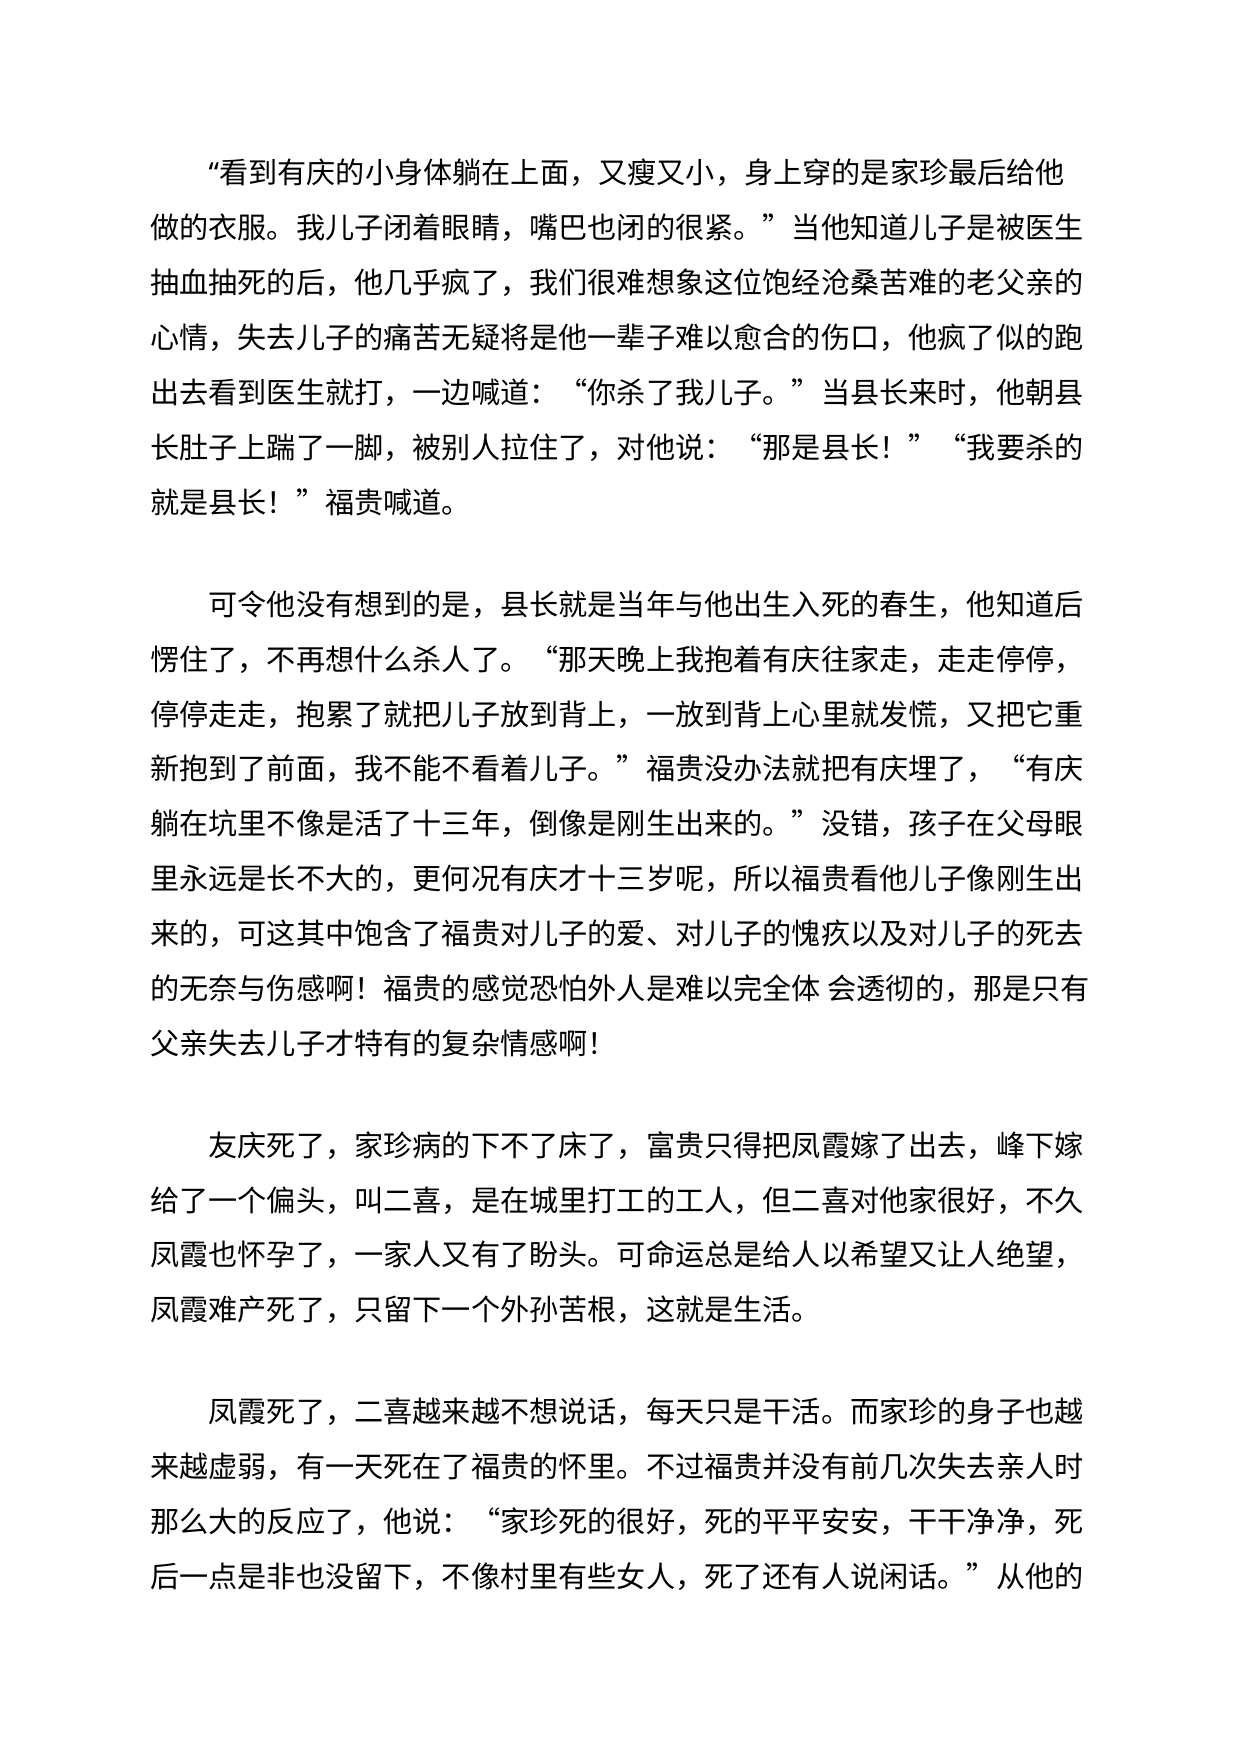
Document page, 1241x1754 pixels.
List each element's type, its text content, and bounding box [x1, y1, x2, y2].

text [150, 1389, 1090, 1596]
text 可令他没有想到的是，县长就是当年与他出生入死的春生，他知道后愣住了，不再想什么杀人了。“那天晚上我抱着有庆往家走，走走停停，停停走走，抱累了就把儿子放到背上，一放到背上心里就发慌，又把它重新抱到了前面，我不能不看着儿子。”福贵没办法就把有庆埋了，“有庆躺在坑里不像是活了十三年，倒像是刚生出来的。”没错，孩子在父母眼里永远是长不大的，更何况有庆才十三岁呢，所以福贵看他儿子像刚生出来的，可这其中饱含了福贵对儿子的爱、对儿子的愧疚以及对儿子的死去的无奈与伤感啊！福贵的感觉恐怕外人是难以完全体 会透彻的，那是只有父亲失去儿子才特有的复杂情感啊！ [150, 581, 1090, 1063]
text 友庆死了，家珍病的下不了床了，富贵只得把凤霞嫁了出去，峰下嫁给了一个偏头，叫二喜，是在城里打工的工人，但二喜对他家很好，不久凤霞也怀孕了，一家人又有了盼头。可命运总是给人以希望又让人绝望，凤霞难产死了，只留下一个外孙苦根，这就是生活。 [150, 1122, 1090, 1329]
text “看到有庆的小身体躺在上面，又瘦又小，身上穿的是家珍最后给他做的衣服。我儿子闭着眼睛，嘴巴也闭的很紧。”当他知道儿子是被医生抽血抽死的后，他几乎疯了，我们很难想象这位饱经沧桑苦难的老父亲的心情，失去儿子的痛苦无疑将是他一辈子难以愈合的伤口，他疯了似的跑出去看到医生就打，一边喊道：“你杀了我儿子。”当县长来时，他朝县长肚子上踹了一脚，被别人拉住了，对他说：“那是县长！”“我要杀的就是县长！”福贵喊道。 [150, 150, 1090, 522]
